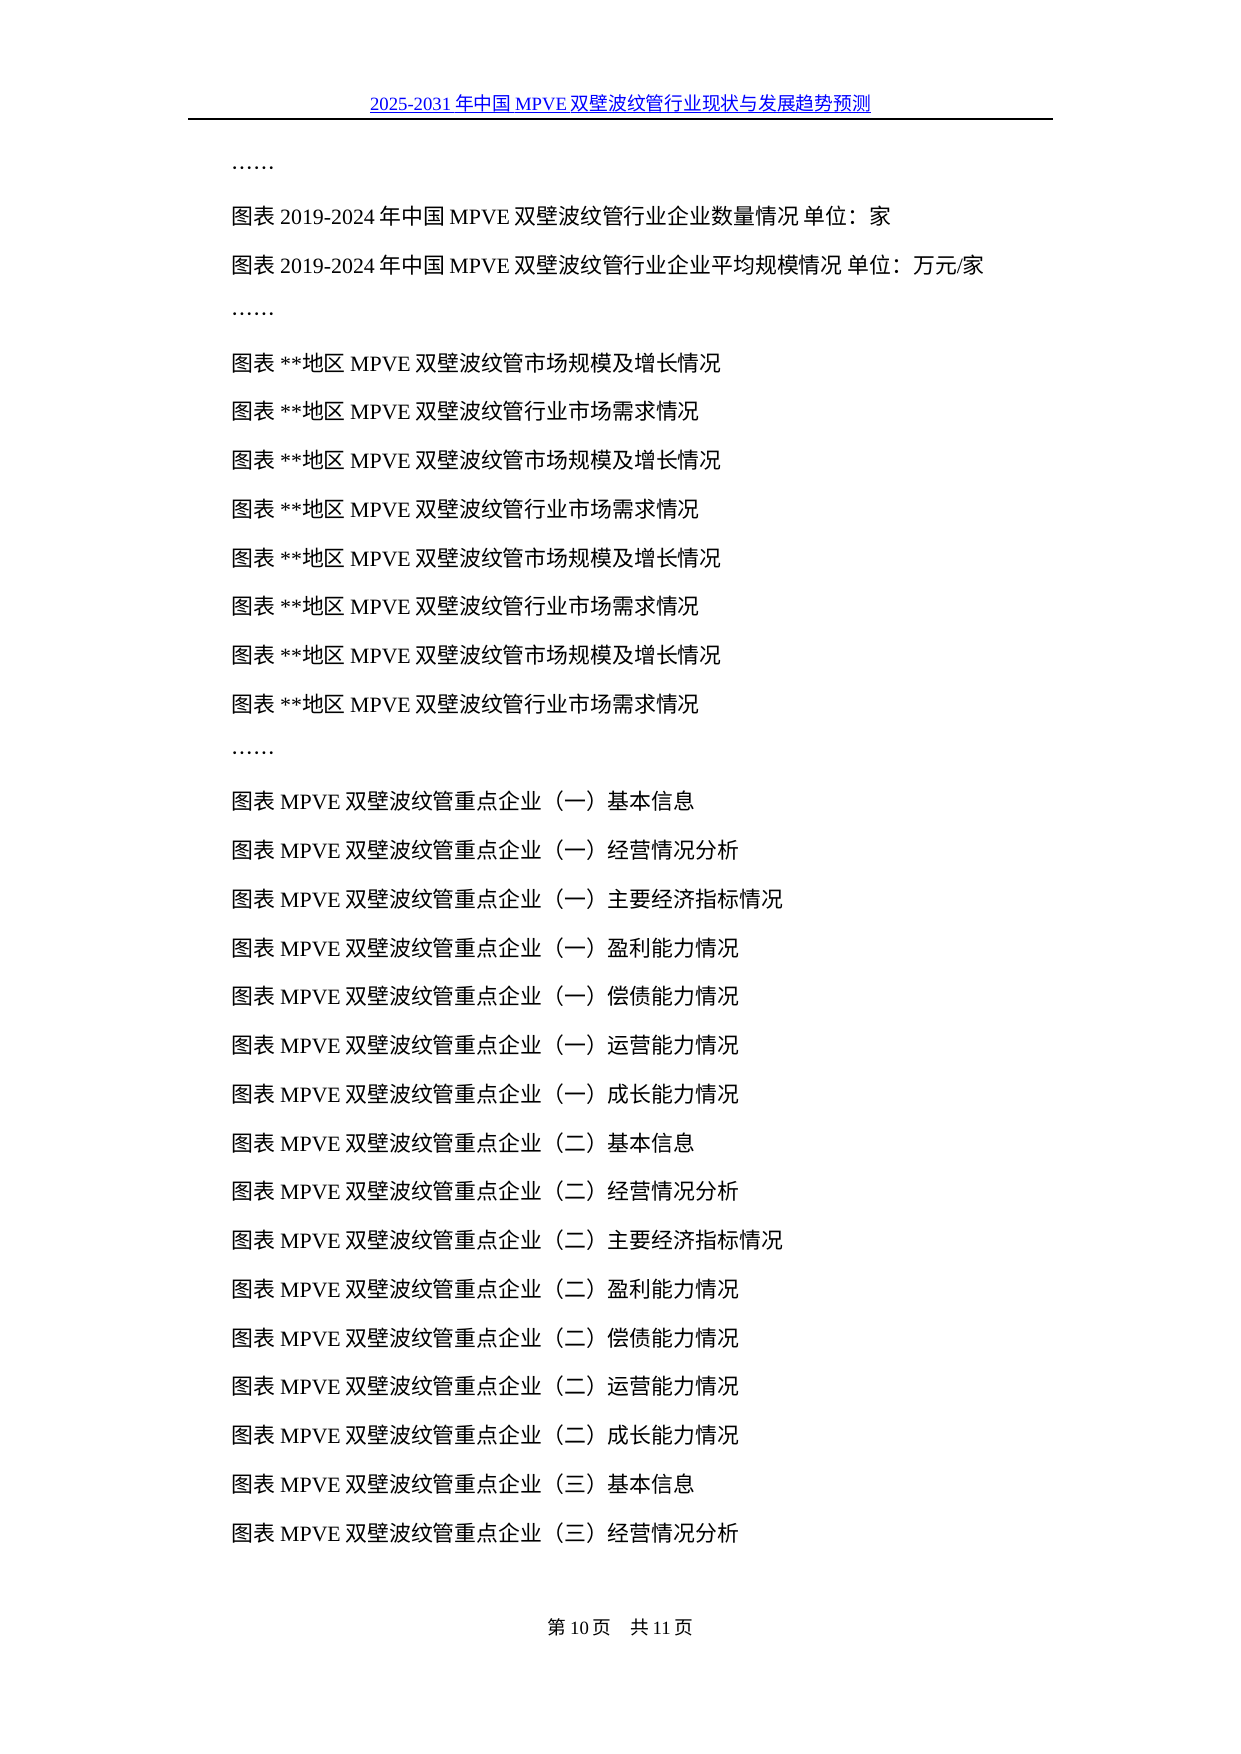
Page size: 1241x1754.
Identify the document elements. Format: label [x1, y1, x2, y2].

text [187, 150, 1053, 1548]
